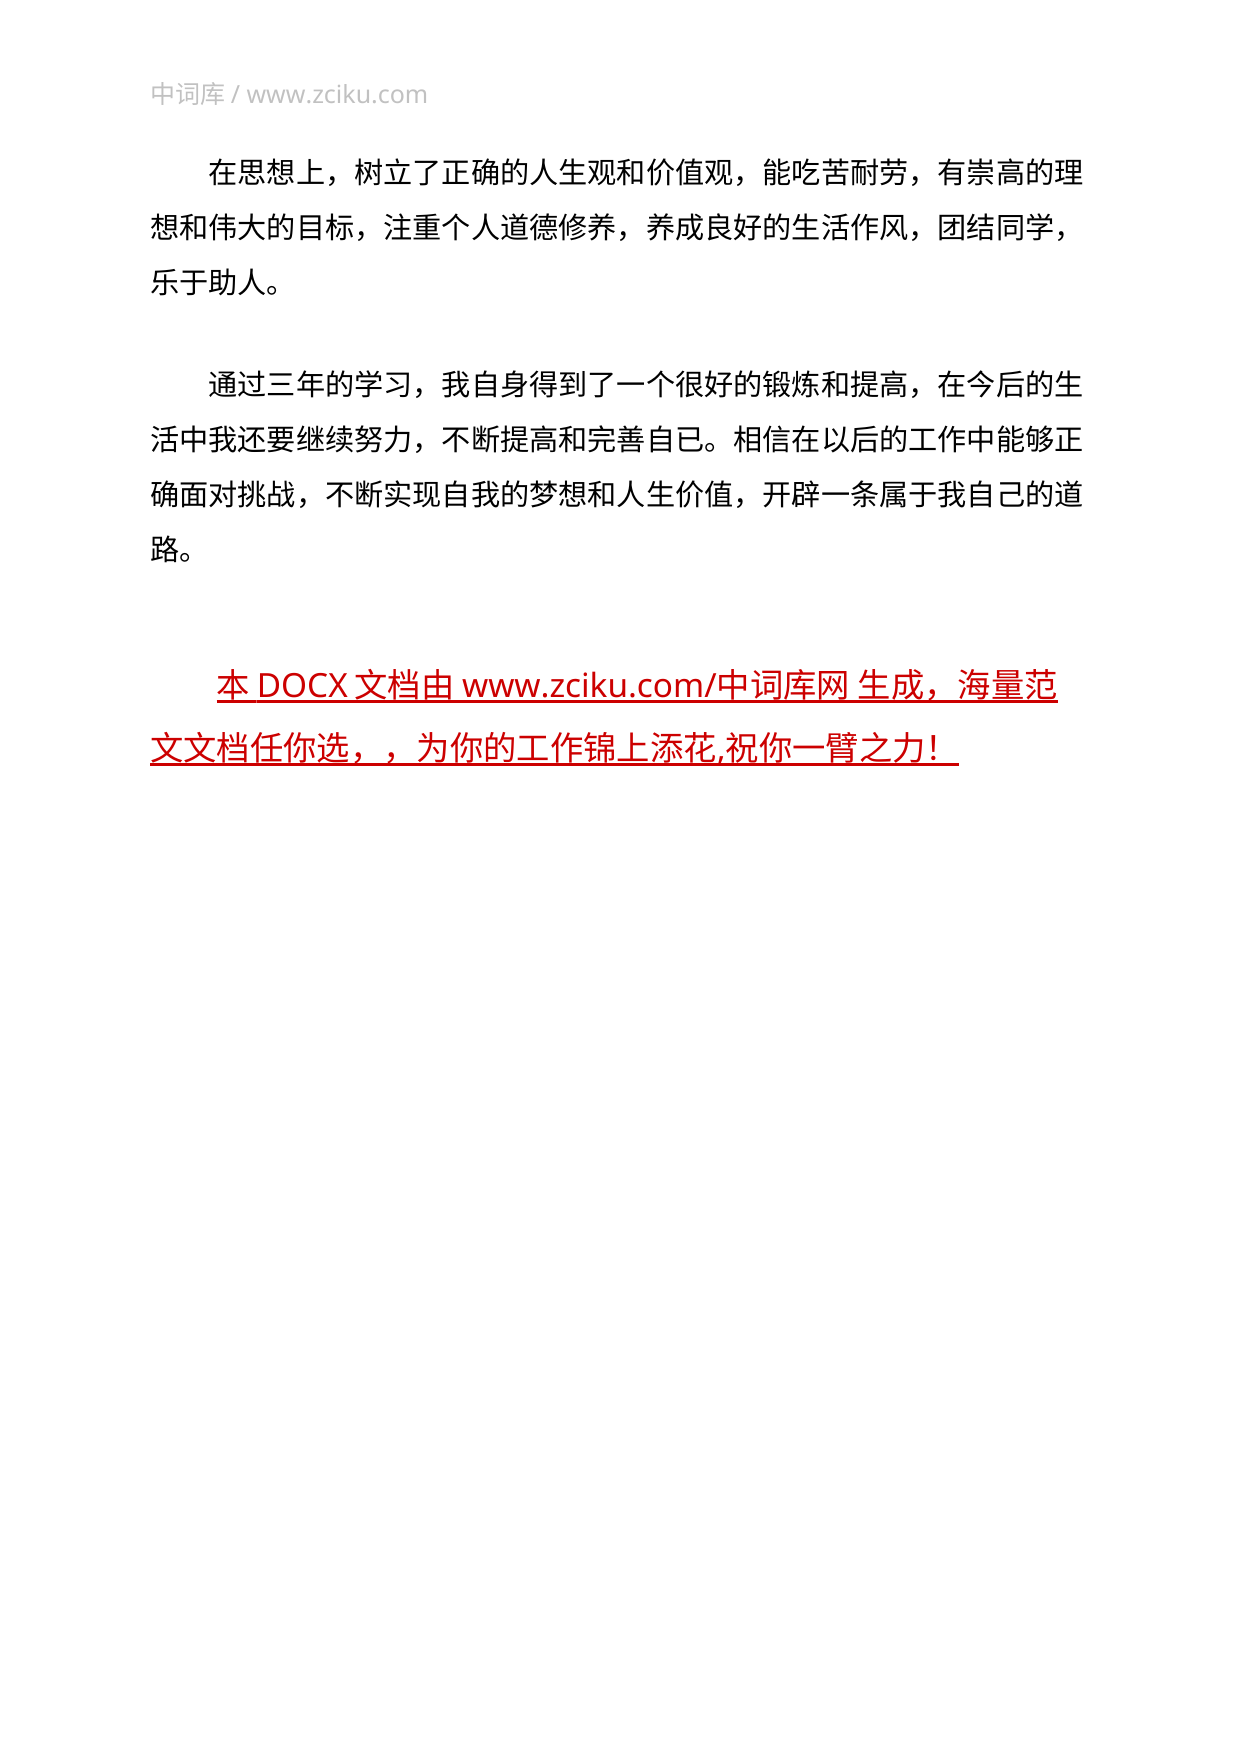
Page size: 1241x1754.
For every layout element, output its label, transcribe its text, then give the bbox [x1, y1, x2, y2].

text 通过三年的学习，我自身得到了一个很好的锻炼和提高，在今后的生活中我还要继续努力，不断提高和完善自已。相信在以后的工作中能够正确面对挑战，不断实现自我的梦想和人生价值，开辟一条属于我自己的道路。 [150, 362, 1090, 568]
text 本DOCX文档由 www.zciku.com/中词库网 生成，海量范文文档任你选，，为你的工作锦上添花,祝你一臂之力！ [150, 659, 1090, 771]
text 在思想上，树立了正确的人生观和价值观，能吃苦耐劳，有崇高的理想和伟大的目标，注重个人道德修养，养成良好的生活作风，团结同学，乐于助人。 [150, 150, 1090, 302]
